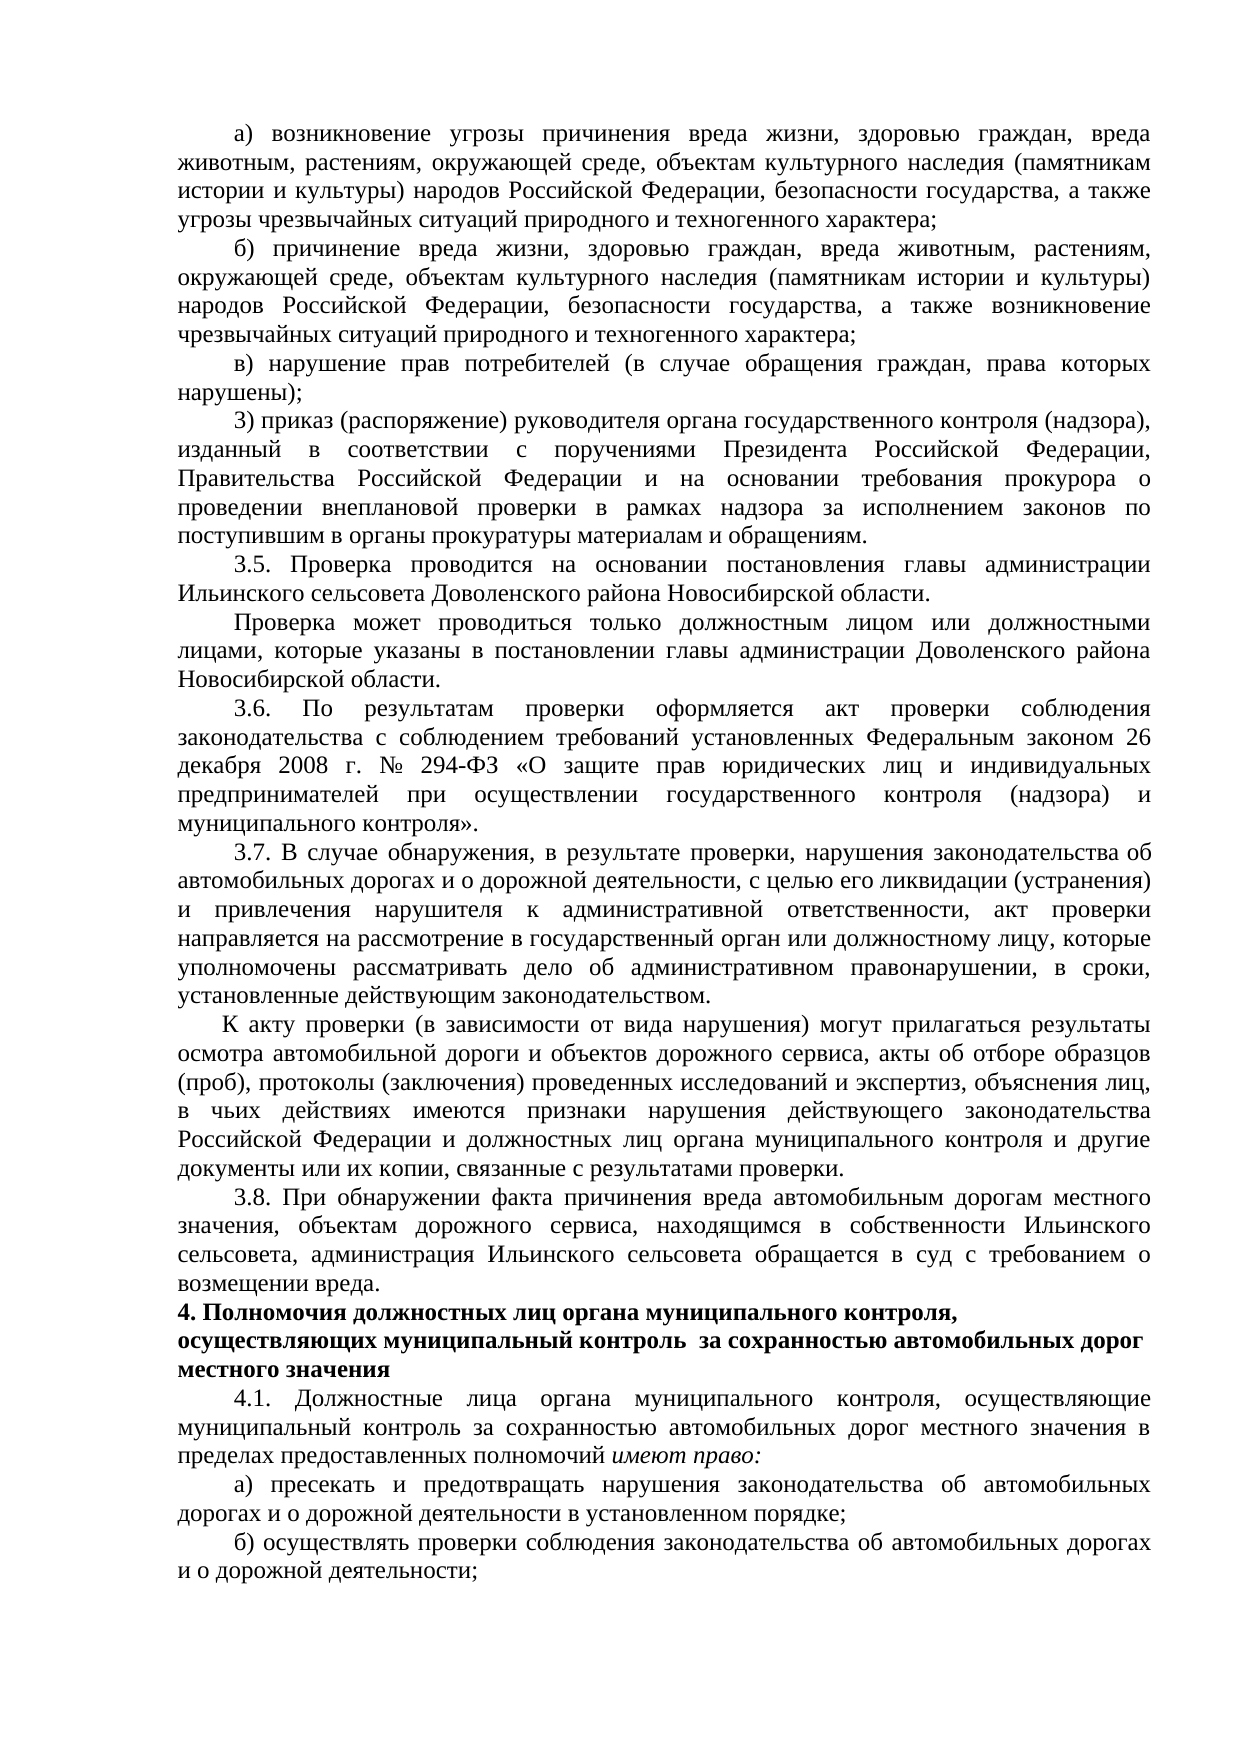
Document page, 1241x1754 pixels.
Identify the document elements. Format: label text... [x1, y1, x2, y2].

text 3.6. По результатам проверки оформляется акт проверки соблюдения законодательства с соблюдением требований установленных Федеральным законом 26 декабря 2008 г. № 294-ФЗ «О защите прав юридических лиц и индивидуальных предпринимателей при осуществлении государственного контроля (надзора) и муниципального контроля». [177, 693, 1152, 837]
text б) осуществлять проверки соблюдения законодательства об автомобильных дорогах и о дорожной деятельности; [177, 1527, 1152, 1584]
text Проверка может проводиться только должностным лицом или должностными лицами, которые указаны в постановлении главы администрации Доволенского района Новосибирской области. [177, 607, 1152, 693]
text 3.8. При обнаружении факта причинения вреда автомобильным дорогам местного значения, объектам дорожного сервиса, находящимся в собственности Ильинского сельсовета, администрация Ильинского сельсовета обращается в суд с требованием о возмещении вреда. [177, 1182, 1152, 1297]
text 4.1. Должностные лица органа муниципального контроля, осуществляющие муниципальный контроль за сохранностью автомобильных дорог местного значения в пределах предоставленных полномочий имеют право: [177, 1383, 1152, 1469]
text в) нарушение прав потребителей (в случае обращения граждан, права которых нарушены); [177, 348, 1152, 406]
text К акту проверки (в зависимости от вида нарушения) могут прилагаться результаты осмотра автомобильной дороги и объектов дорожного сервиса, акты об отборе образцов (проб), протоколы (заключения) проведенных исследований и экспертиз, объяснения лиц, в чьих действиях имеются признаки нарушения действующего законодательства Российской Федерации и должностных лиц органа муниципального контроля и другие документы или их копии, связанные с результатами проверки. [177, 1009, 1152, 1182]
text а) возникновение угрозы причинения вреда жизни, здоровью граждан, вреда животным, растениям, окружающей среде, объектам культурного наследия (памятникам истории и культуры) народов Российской Федерации, безопасности государства, а также угрозы чрезвычайных ситуаций природного и техногенного характера; [177, 118, 1152, 233]
text 4. Полномочия должностных лиц органа муниципального контроля, осуществляющих муниципальный контроль за сохранностью автомобильных дорог местного значения [177, 1297, 1152, 1383]
text 3.7. В случае обнаружения, в результате проверки, нарушения законодательства об автомобильных дорогах и о дорожной деятельности, с целью его ликвидации (устранения) и привлечения нарушителя к административной ответственности, акт проверки направляется на рассмотрение в государственный орган или должностному лицу, которые уполномочены рассматривать дело об административном правонарушении, в сроки, установленные действующим законодательством. [177, 837, 1152, 1009]
text б) причинение вреда жизни, здоровью граждан, вреда животным, растениям, окружающей среде, объектам культурного наследия (памятникам истории и культуры) народов Российской Федерации, безопасности государства, а также возникновение чрезвычайных ситуаций природного и техногенного характера; [177, 233, 1152, 348]
text а) пресекать и предотвращать нарушения законодательства об автомобильных дорогах и о дорожной деятельности в установленном порядке; [177, 1469, 1152, 1527]
text 3.5. Проверка проводится на основании постановления главы администрации Ильинского сельсовета Доволенского района Новосибирской области. [177, 549, 1152, 607]
text 3) приказ (распоряжение) руководителя органа государственного контроля (надзора), изданный в соответствии с поручениями Президента Российской Федерации, Правительства Российской Федерации и на основании требования прокурора о проведении внеплановой проверки в рамках надзора за исполнением законов по поступившим в органы прокуратуры материалам и обращениям. [177, 406, 1152, 549]
